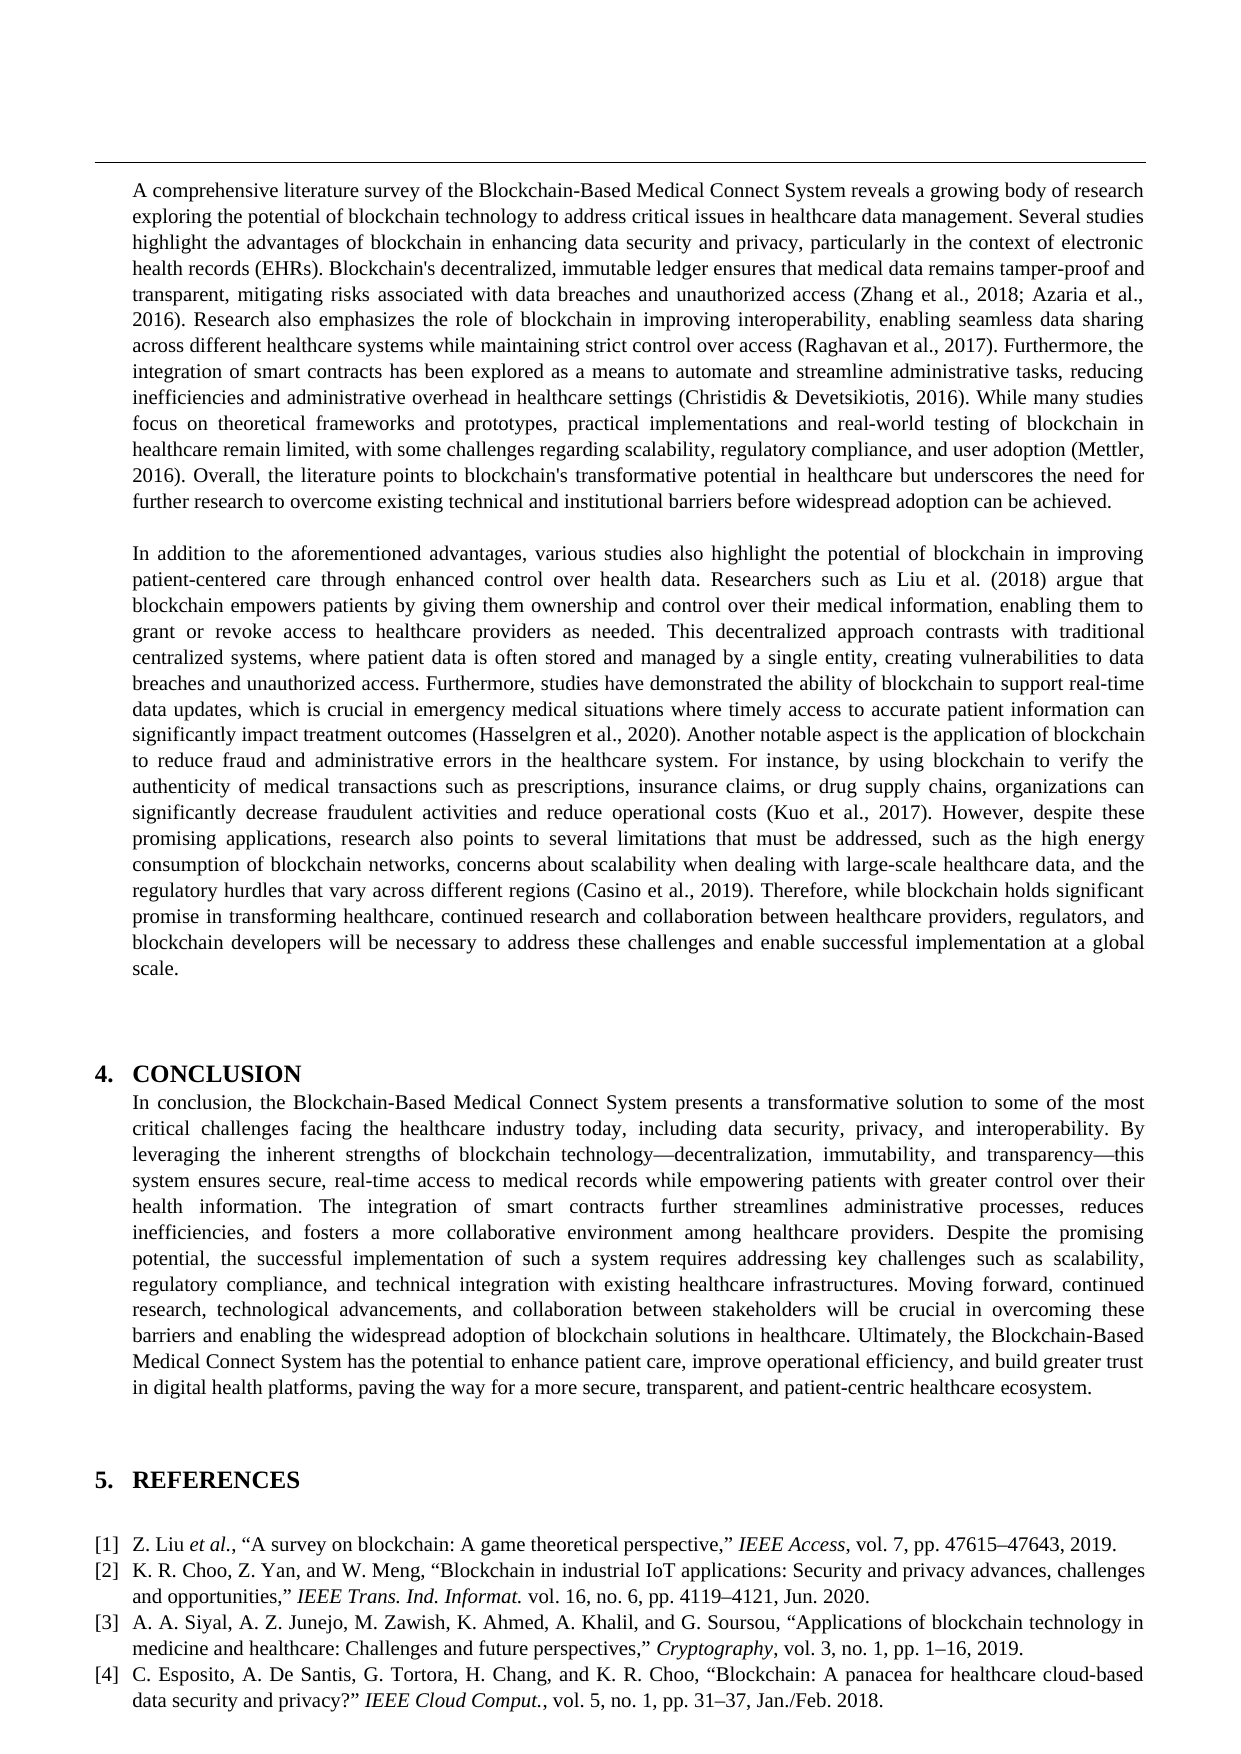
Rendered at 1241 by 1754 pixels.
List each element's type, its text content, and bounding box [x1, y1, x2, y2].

list A. A. Siyal, A. Z. Junejo, M. Zawish, K. Ahmed, A. Khalil, and G. Soursou, “Applications of blockchain technology in medicine and healthcare: Challenges and future perspectives,” Cryptography, vol. 3, no. 1, pp. 1–16, 2019. [94, 1610, 1146, 1660]
list A comprehensive literature survey of the Blockchain-Based Medical Connect System reveals a growing body of research exploring the potential of blockchain technology to address critical issues in healthcare data management. Several studies highlight the advantages of blockchain in enhancing data security and privacy, particularly in the context of electronic health records (EHRs). Blockchain's decentralized, immutable ledger ensures that medical data remains tamper-proof and transparent, mitigating risks associated with data breaches and unauthorized access (Zhang et al., 2018; Azaria et al., 2016). Research also emphasizes the role of blockchain in improving interoperability, enabling seamless data sharing across different healthcare systems while maintaining strict control over access (Raghavan et al., 2017). Furthermore, the integration of smart contracts has been explored as a means to automate and streamline administrative tasks, reducing inefficiencies and administrative overhead in healthcare settings (Christidis & Devetsikiotis, 2016). While many studies focus on theoretical frameworks and prototypes, practical implementations and real-world testing of blockchain in healthcare remain limited, with some challenges regarding scalability, regulatory compliance, and user adoption (Mettler, 2016). Overall, the literature points to blockchain's transformative potential in healthcare but underscores the need for further research to overcome existing technical and institutional barriers before widespread adoption can be achieved. [132, 178, 1146, 513]
list C. Esposito, A. De Santis, G. Tortora, H. Chang, and K. R. Choo, “Blockchain: A panacea for healthcare cloud-based data security and privacy?” IEEE Cloud Comput., vol. 5, no. 1, pp. 31–37, Jan./Feb. 2018. [94, 1662, 1146, 1712]
list K. R. Choo, Z. Yan, and W. Meng, “Blockchain in industrial IoT applications: Security and privacy advances, challenges and opportunities,” IEEE Trans. Ind. Informat. vol. 16, no. 6, pp. 4119–4121, Jun. 2020. [94, 1558, 1146, 1608]
list In conclusion, the Blockchain-Based Medical Connect System presents a transformative solution to some of the most critical challenges facing the healthcare industry today, including data security, privacy, and interoperability. By leveraging the inherent strengths of blockchain technology—decentralization, immutability, and transparency—this system ensures secure, real-time access to medical records while empowering patients with greater control over their health information. The integration of smart contracts further streamlines administrative processes, reduces inefficiencies, and fosters a more collaborative environment among healthcare providers. Despite the promising potential, the successful implementation of such a system requires addressing key challenges such as scalability, regulatory compliance, and technical integration with existing healthcare infrastructures. Moving forward, continued research, technological advancements, and collaboration between stakeholders will be crucial in overcoming these barriers and enabling the widespread adoption of blockchain solutions in healthcare. Ultimately, the Blockchain-Based Medical Connect System has the potential to enhance patient care, improve operational efficiency, and build greater trust in digital health platforms, paving the way for a more secure, transparent, and patient-centric healthcare ecosystem. [132, 1090, 1146, 1399]
list Z. Liu et al., “A survey on blockchain: A game theoretical perspective,” IEEE Access, vol. 7, pp. 47615–47643, 2019. [94, 1532, 1146, 1556]
list CONCLUSION [94, 1059, 1146, 1088]
list REFERENCES [94, 1465, 1146, 1494]
list In addition to the aforementioned advantages, various studies also highlight the potential of blockchain in improving patient-centered care through enhanced control over health data. Researchers such as Liu et al. (2018) argue that blockchain empowers patients by giving them ownership and control over their medical information, enabling them to grant or revoke access to healthcare providers as needed. This decentralized approach contrasts with traditional centralized systems, where patient data is often stored and managed by a single entity, creating vulnerabilities to data breaches and unauthorized access. Furthermore, studies have demonstrated the ability of blockchain to support real-time data updates, which is crucial in emergency medical situations where timely access to accurate patient information can significantly impact treatment outcomes (Hasselgren et al., 2020). Another notable aspect is the application of blockchain to reduce fraud and administrative errors in the healthcare system. For instance, by using blockchain to verify the authenticity of medical transactions such as prescriptions, insurance claims, or drug supply chains, organizations can significantly decrease fraudulent activities and reduce operational costs (Kuo et al., 2017). However, despite these promising applications, research also points to several limitations that must be addressed, such as the high energy consumption of blockchain networks, concerns about scalability when dealing with large-scale healthcare data, and the regulatory hurdles that vary across different regions (Casino et al., 2019). Therefore, while blockchain holds significant promise in transforming healthcare, continued research and collaboration between healthcare providers, regulators, and blockchain developers will be necessary to address these challenges and enable successful implementation at a global scale. [132, 541, 1146, 980]
